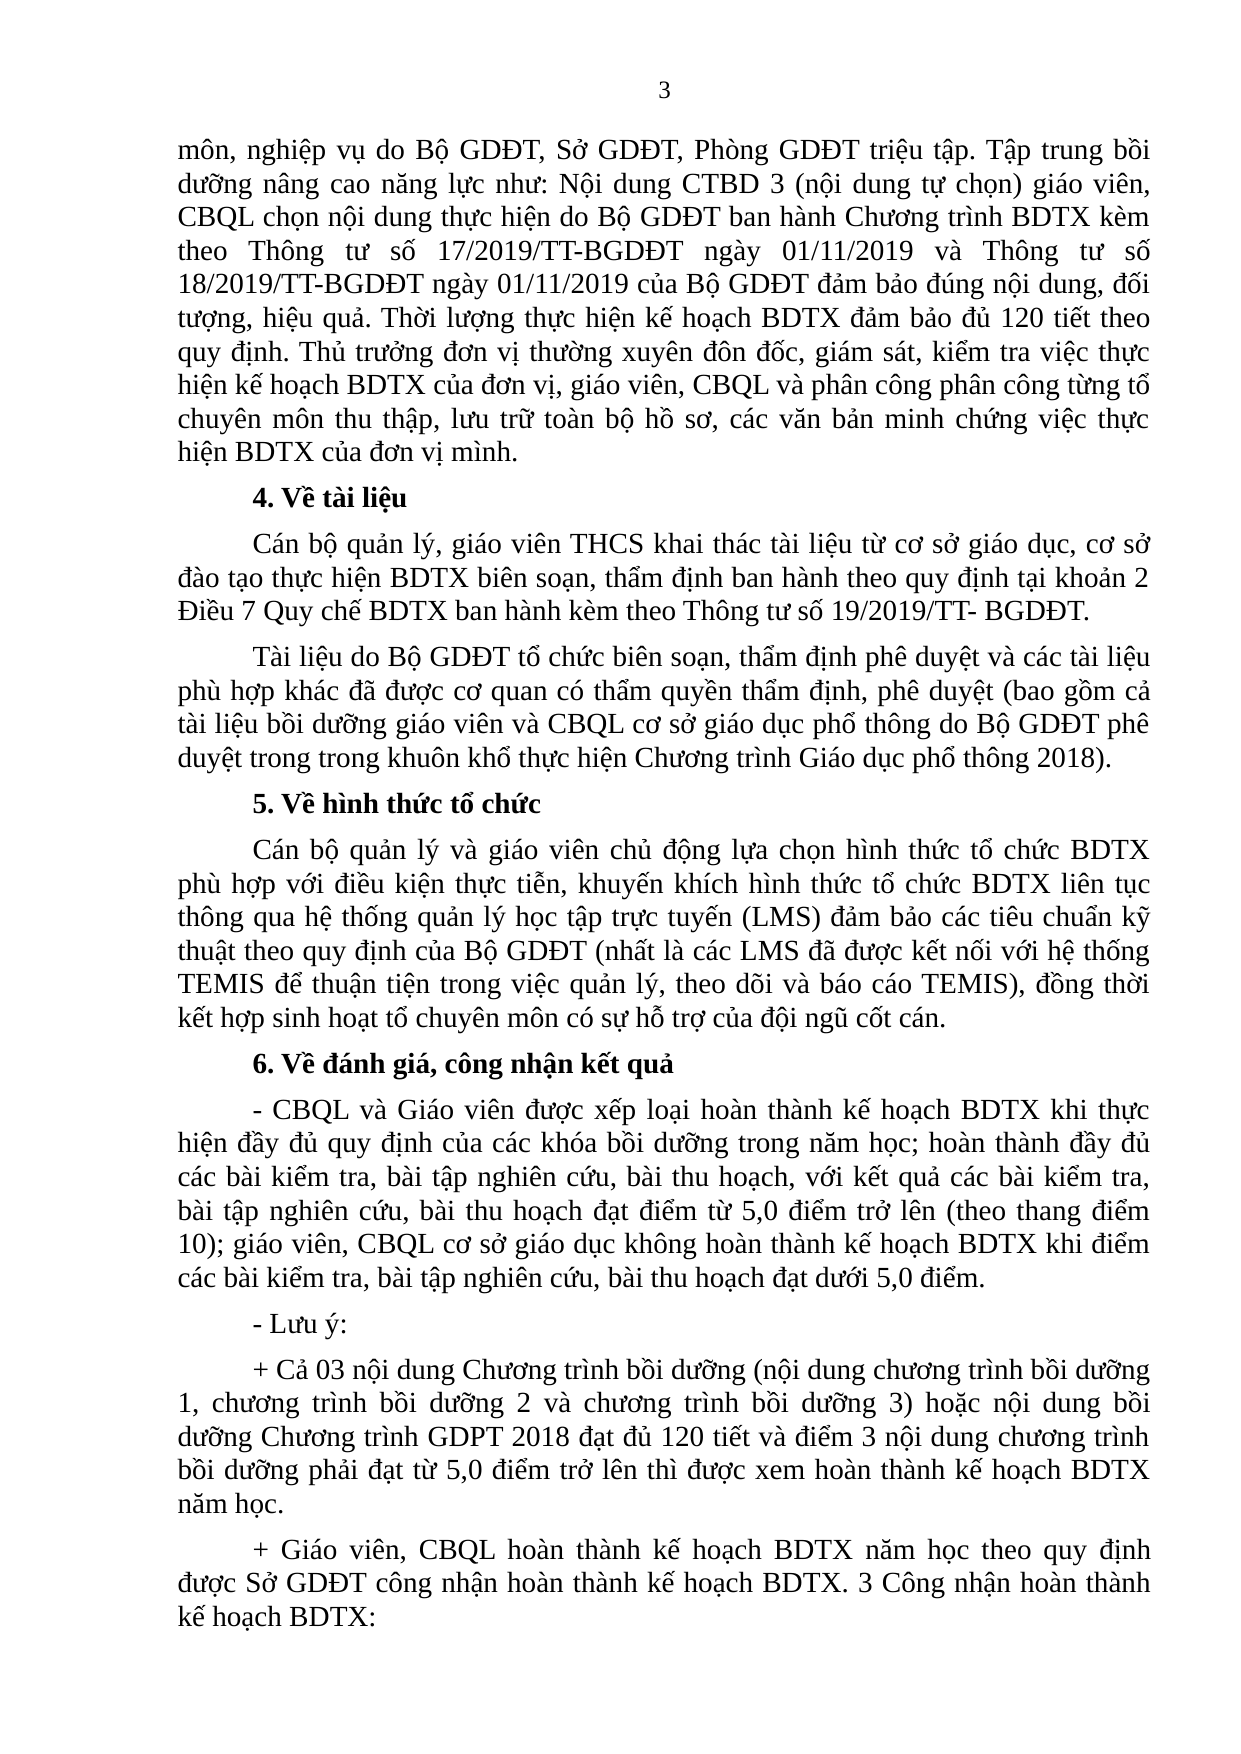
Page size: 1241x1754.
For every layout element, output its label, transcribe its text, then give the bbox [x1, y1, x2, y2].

text + Giáo viên, CBQL hoàn thành kế hoạch BDTX năm học theo quy định được Sở GDĐT công nhận hoàn thành kế hoạch BDTX. 3 Công nhận hoàn thành kế hoạch BDTX: [177, 1532, 1152, 1633]
text + Cả 03 nội dung Chương trình bồi dưỡng (nội dung chương trình bồi dưỡng 1, chương trình bồi dưỡng 2 và chương trình bồi dưỡng 3) hoặc nội dung bồi dưỡng Chương trình GDPT 2018 đạt đủ 120 tiết và điểm 3 nội dung chương trình bồi dưỡng phải đạt từ 5,0 điểm trở lên thì được xem hoàn thành kế hoạch BDTX năm học. [177, 1352, 1152, 1519]
text Cán bộ quản lý và giáo viên chủ động lựa chọn hình thức tổ chức BDTX phù hợp với điều kiện thực tiễn, khuyến khích hình thức tổ chức BDTX liên tục thông qua hệ thống quản lý học tập trực tuyến (LMS) đảm bảo các tiêu chuẩn kỹ thuật theo quy định của Bộ GDĐT (nhất là các LMS đã được kết nối với hệ thống TEMIS để thuận tiện trong việc quản lý, theo dõi và báo cáo TEMIS), đồng thời kết hợp sinh hoạt tổ chuyên môn có sự hỗ trợ của đội ngũ cốt cán. [177, 832, 1152, 1033]
text - CBQL và Giáo viên được xếp loại hoàn thành kế hoạch BDTX khi thực hiện đầy đủ quy định của các khóa bồi dưỡng trong năm học; hoàn thành đầy đủ các bài kiểm tra, bài tập nghiên cứu, bài thu hoạch, với kết quả các bài kiểm tra, bài tập nghiên cứu, bài thu hoạch đạt điểm từ 5,0 điểm trở lên (theo thang điểm 10); giáo viên, CBQL cơ sở giáo dục không hoàn thành kế hoạch BDTX khi điểm các bài kiểm tra, bài tập nghiên cứu, bài thu hoạch đạt dưới 5,0 điểm. [177, 1092, 1152, 1293]
text Tài liệu do Bộ GDĐT tổ chức biên soạn, thẩm định phê duyệt và các tài liệu phù hợp khác đã được cơ quan có thẩm quyền thẩm định, phê duyệt (bao gồm cả tài liệu bồi dưỡng giáo viên và CBQL cơ sở giáo dục phổ thông do Bộ GDĐT phê duyệt trong trong khuôn khổ thực hiện Chương trình Giáo dục phổ thông 2018). [177, 639, 1152, 774]
text 5. Về hình thức tổ chức [177, 786, 1152, 820]
text 4. Về tài liệu [177, 480, 1152, 514]
text Cán bộ quản lý, giáo viên THCS khai thác tài liệu từ cơ sở giáo dục, cơ sở đào tạo thực hiện BDTX biên soạn, thẩm định ban hành theo quy định tại khoản 2 Điều 7 Quy chế BDTX ban hành kèm theo Thông tư số 19/2019/TT- BGDĐT. [177, 526, 1152, 627]
text 6. Về đánh giá, công nhận kết quả [177, 1046, 1152, 1079]
text - Lưu ý: [177, 1306, 1152, 1339]
